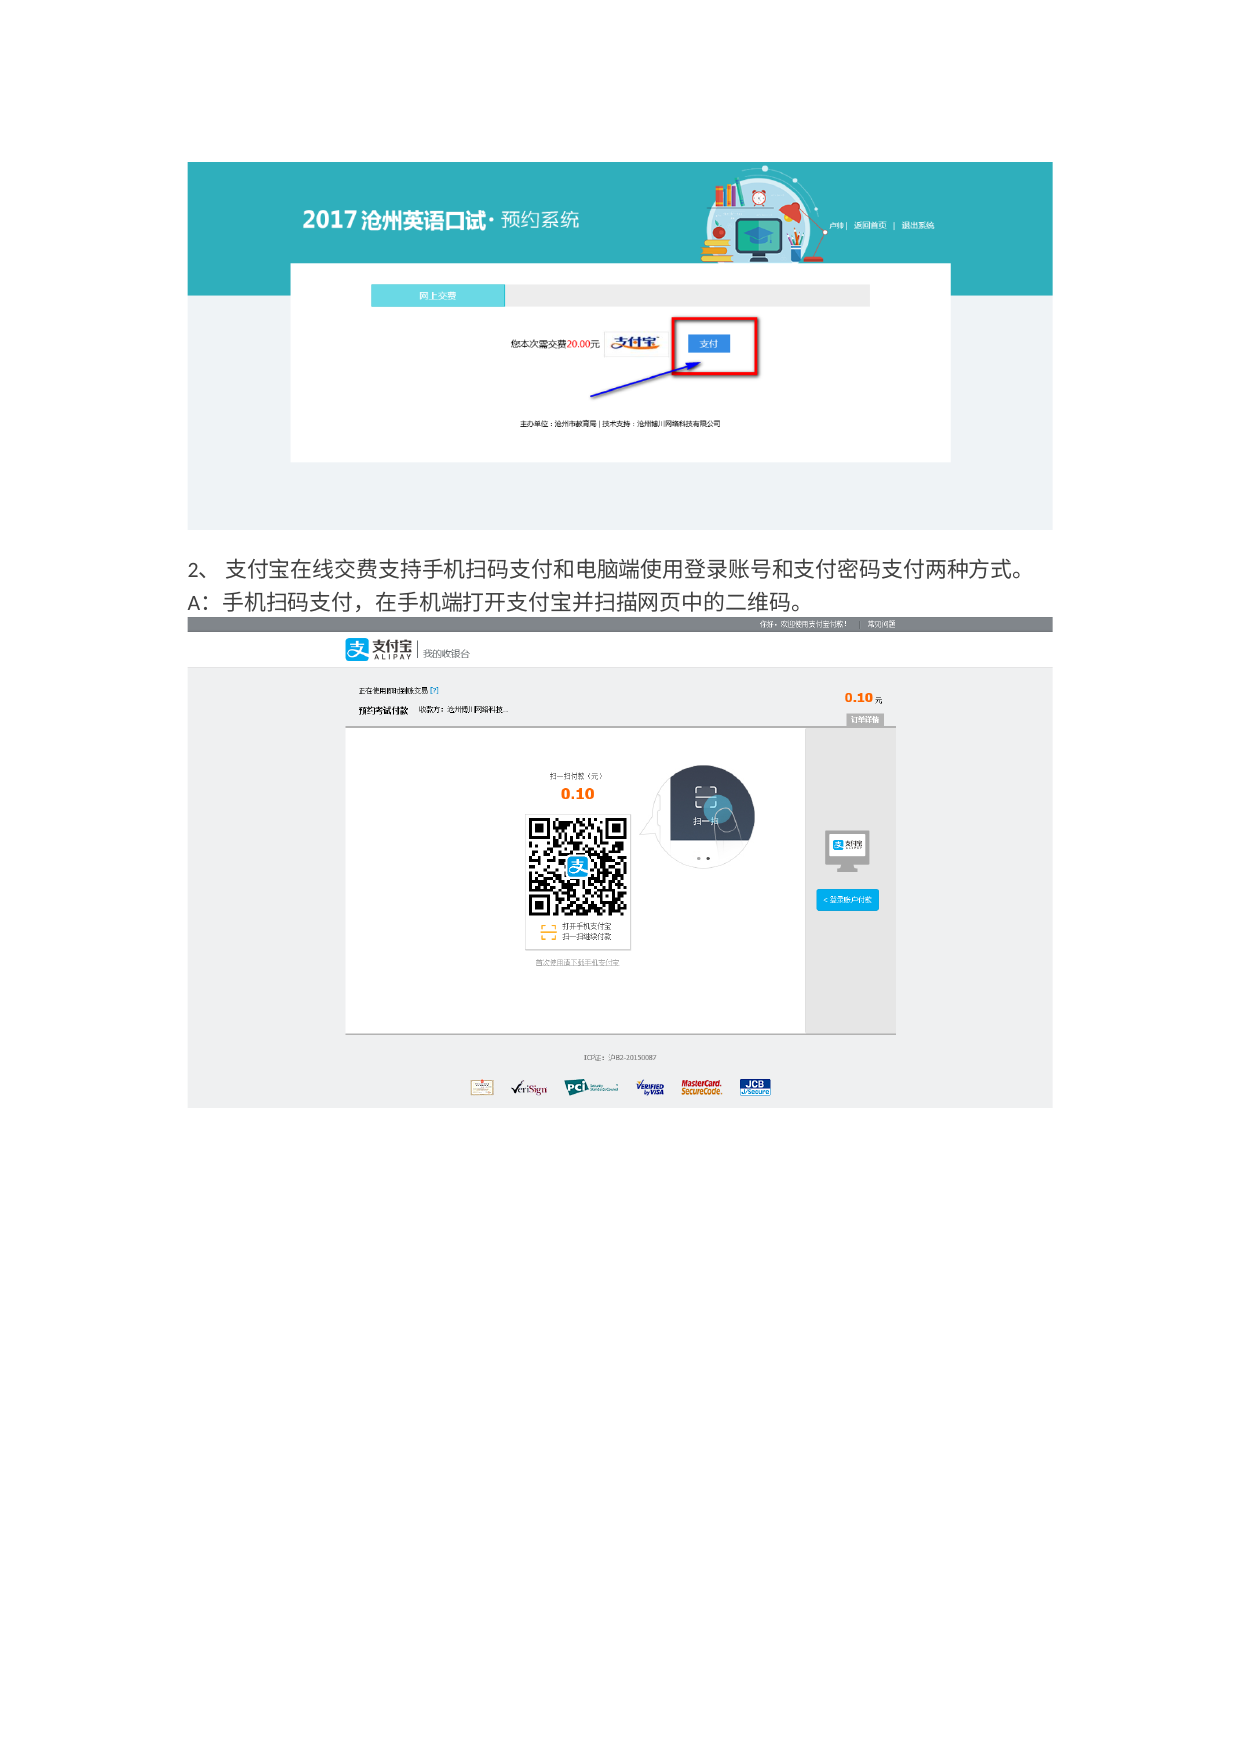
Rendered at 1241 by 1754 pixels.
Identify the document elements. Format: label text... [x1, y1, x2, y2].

picture [187, 617, 1053, 1108]
text A：手机扫码支付，在手机端打开支付宝并扫描网页中的二维码。 [187, 584, 1053, 617]
list 支付宝在线交费支持手机扫码支付和电脑端使用登录账号和支付密码支付两种方式。 [187, 552, 1053, 584]
picture [187, 162, 1053, 530]
